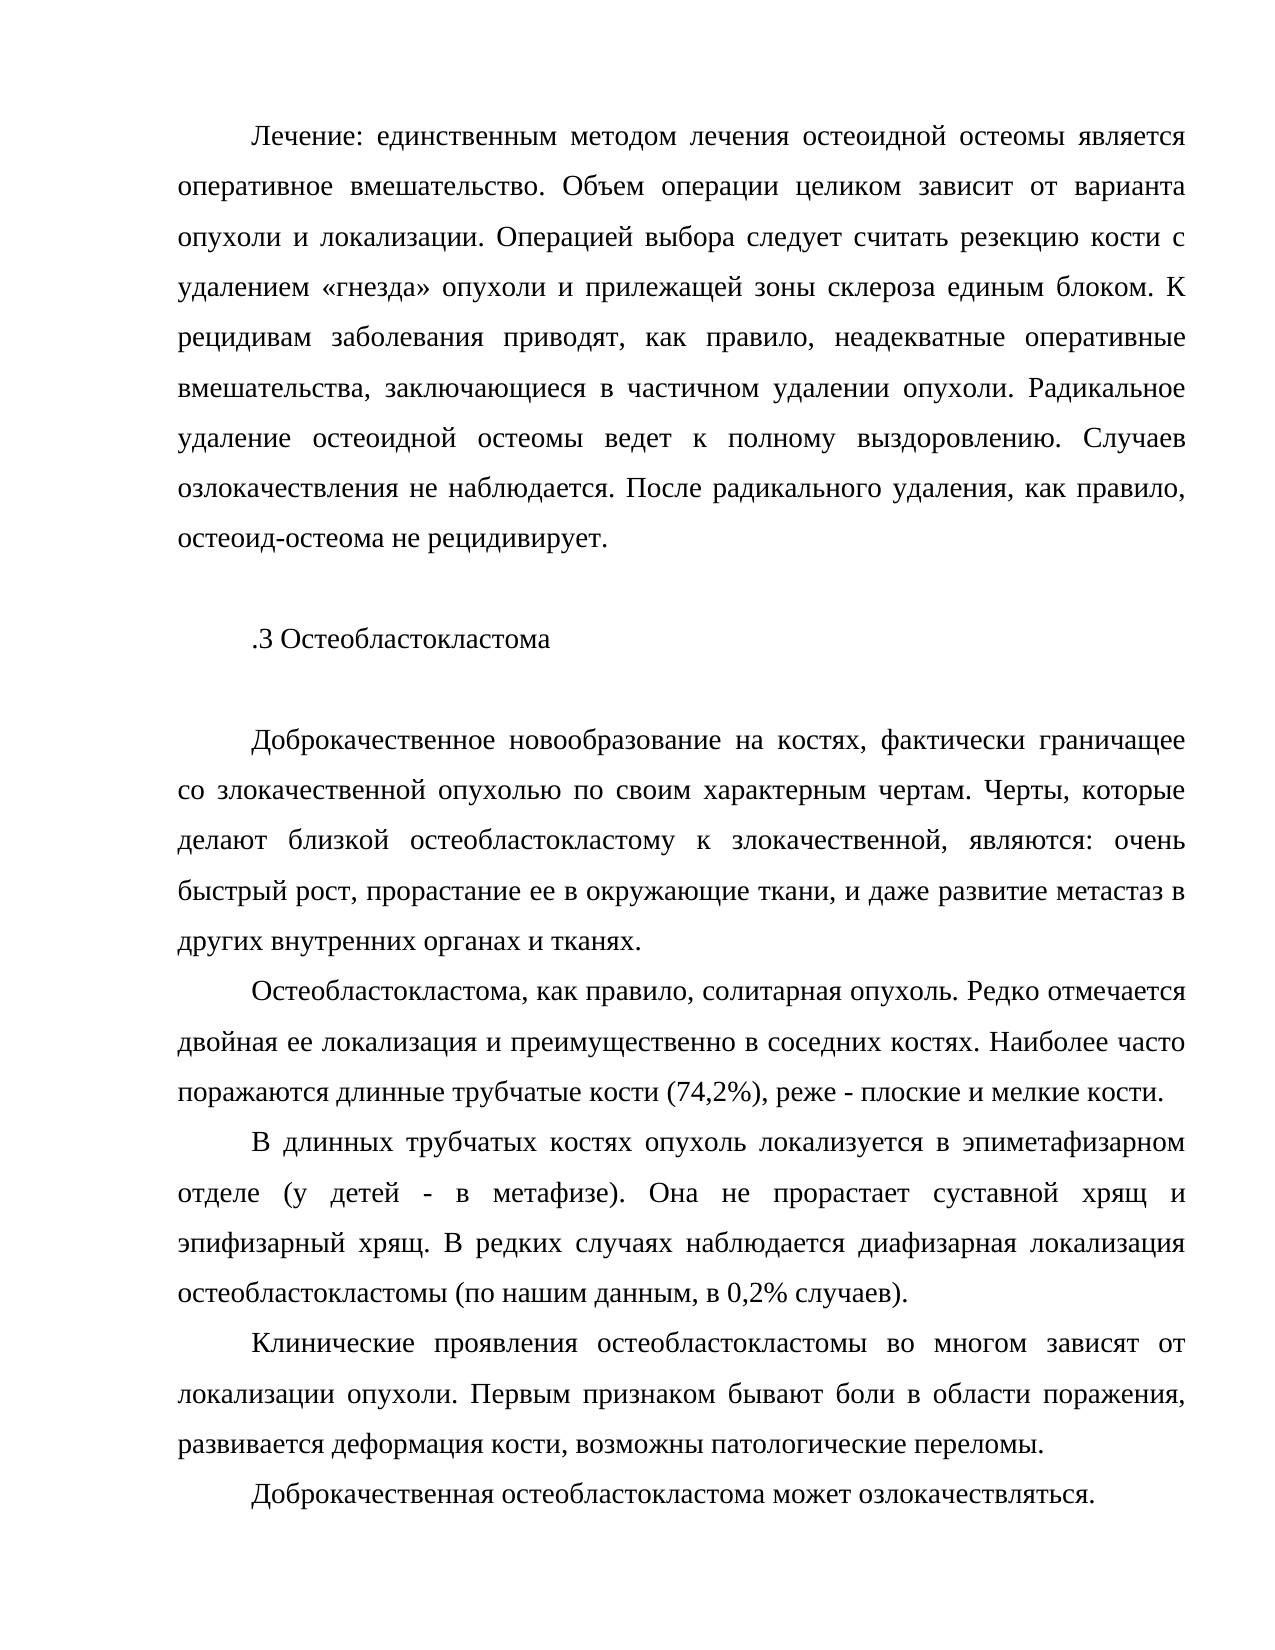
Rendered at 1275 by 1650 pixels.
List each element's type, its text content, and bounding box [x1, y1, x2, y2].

text Доброкачественная остеобластокластома может озлокачествляться. [177, 1477, 1186, 1510]
text Доброкачественное новообразование на костях, фактически граничащее со злокачественной опухолью по своим характерным чертам. Черты, которые делают близкой остеобластокластому к злокачественной, являются: очень быстрый рост, прорастание ее в окружающие ткани, и даже развитие метастаз в других внутренних органах и тканях. [177, 722, 1186, 957]
text В длинных трубчатых костях опухоль локализуется в эпиметафизарном отделе (у детей - в метафизе). Она не прорастает суставной хрящ и эпифизарный хрящ. В редких случаях наблюдается диафизарная локализация остеобластокластомы (по нашим данным, в 0,2% случаев). [177, 1124, 1186, 1309]
text Остеобластокластома, как правило, солитарная опухоль. Редко отмечается двойная ее локализация и преимущественно в соседних костях. Наиболее часто поражаются длинные трубчатые кости (74,2%), реже - плоские и мелкие кости. [177, 973, 1186, 1108]
text Клинические проявления остеобластокластомы во многом зависят от локализации опухоли. Первым признаком бывают боли в области поражения, развивается деформация кости, возможны патологические переломы. [177, 1326, 1186, 1460]
text .3 Остеобластокластома [177, 621, 1186, 655]
text Лечение: единственным методом лечения остеоидной остеомы является оперативное вмешательство. Объем операции целиком зависит от варианта опухоли и локализации. Операцией выбора следует считать резекцию кости с удалением «гнезда» опухоли и прилежащей зоны склероза единым блоком. К рецидивам заболевания приводят, как правило, неадекватные оперативные вмешательства, заключающиеся в частичном удалении опухоли. Радикальное удаление остеоидной остеомы ведет к полному выздоровлению. Случаев озлокачествления не наблюдается. После радикального удаления, как правило, остеоид-остеома не рецидивирует. [177, 118, 1186, 554]
